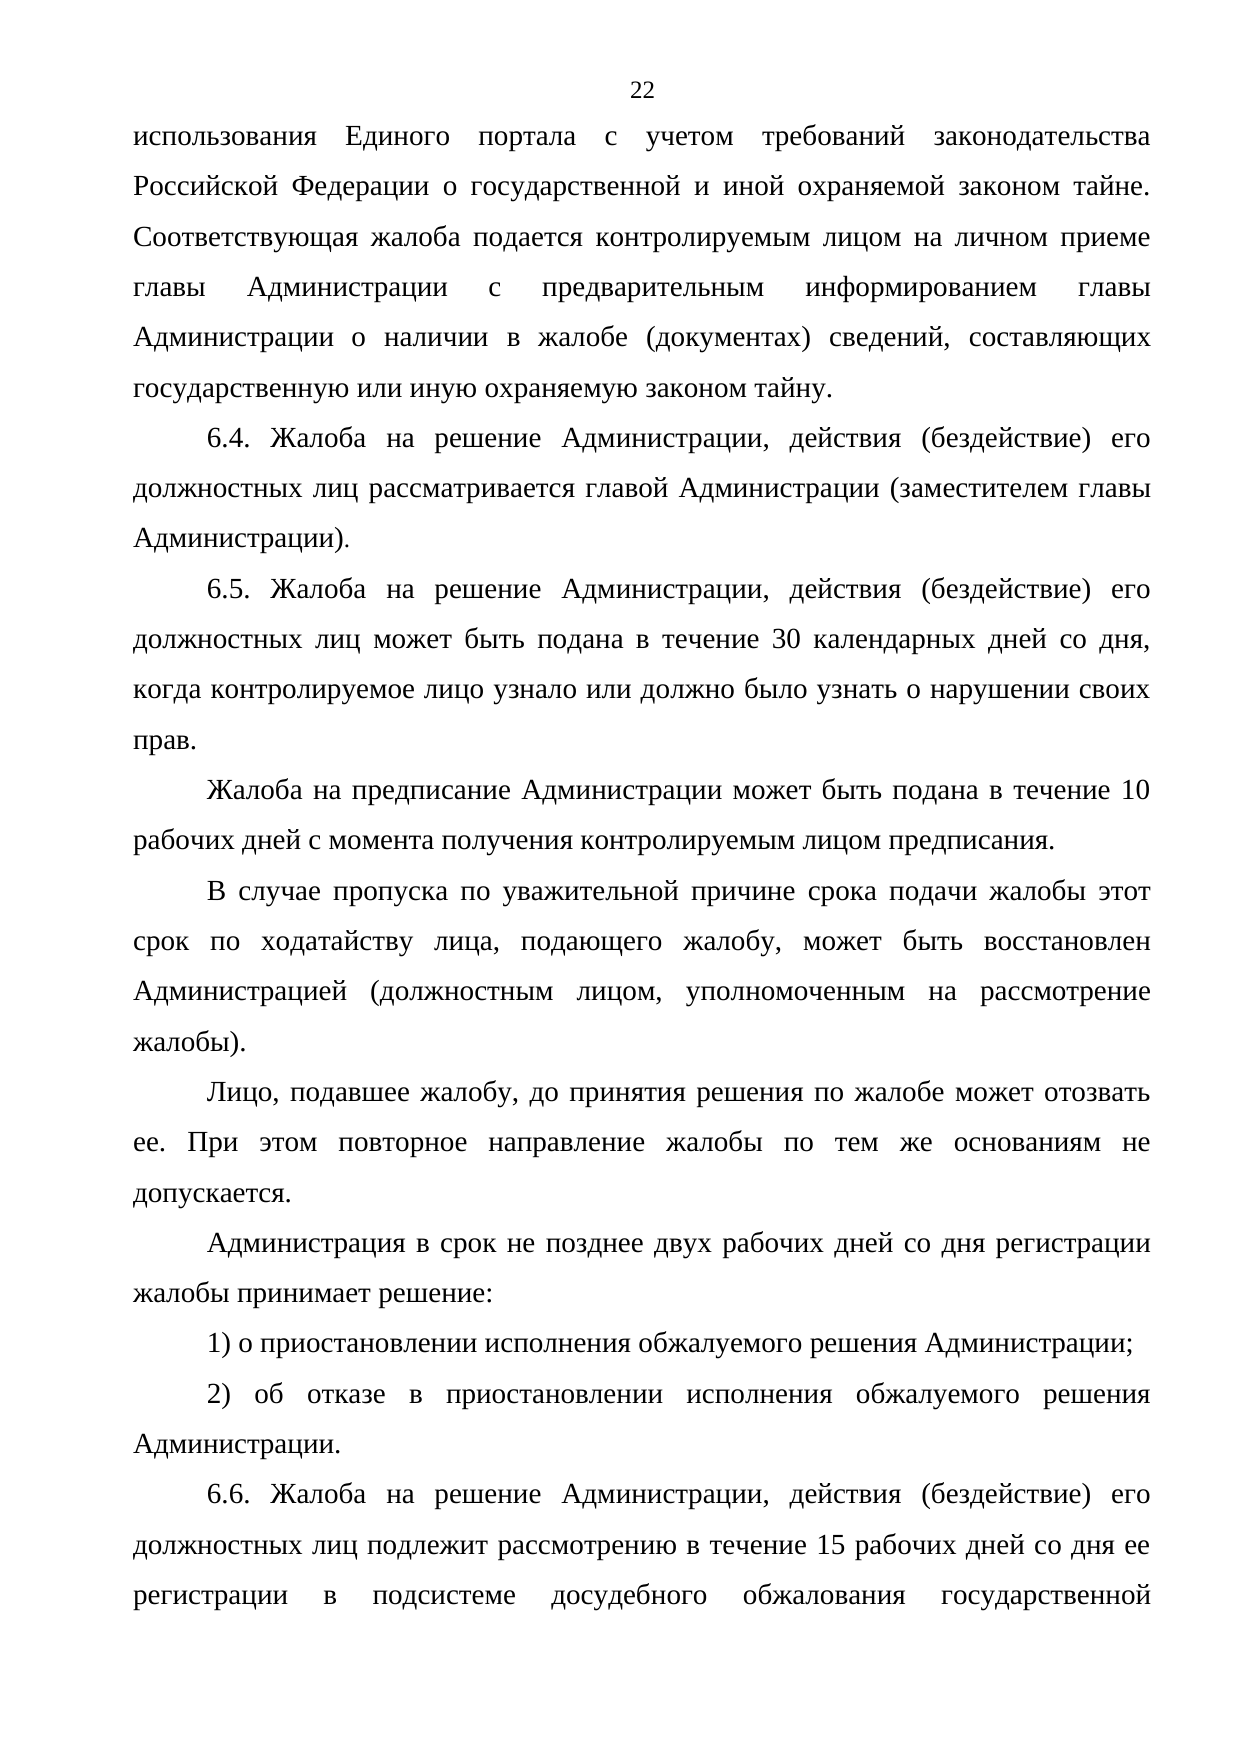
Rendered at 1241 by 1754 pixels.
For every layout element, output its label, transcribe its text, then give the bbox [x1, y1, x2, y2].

text 6.5. Жалоба на решение Администрации, действия (бездействие) его должностных лиц может быть подана в течение 30 календарных дней со дня, когда контролируемое лицо узнало или должно было узнать о нарушении своих прав. [133, 571, 1152, 755]
text Жалоба на предписание Администрации может быть подана в течение 10 рабочих дней с момента получения контролируемым лицом предписания. [133, 772, 1152, 856]
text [133, 1477, 1152, 1611]
text Лицо, подавшее жалобу, до принятия решения по жалобе может отозвать ее. При этом повторное направление жалобы по тем же основаниям не допускается. [133, 1074, 1152, 1208]
text 1) о приостановлении исполнения обжалуемого решения Администрации; [133, 1326, 1152, 1359]
text Администрация в срок не позднее двух рабочих дней со дня регистрации жалобы принимает решение: [133, 1225, 1152, 1309]
text 6.4. Жалоба на решение Администрации, действия (бездействие) его должностных лиц рассматривается главой Администрации (заместителем главы Администрации). [133, 420, 1152, 554]
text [133, 118, 1152, 403]
text В случае пропуска по уважительной причине срока подачи жалобы этот срок по ходатайству лица, подающего жалобу, может быть восстановлен Администрацией (должностным лицом, уполномоченным на рассмотрение жалобы). [133, 873, 1152, 1057]
text 2) об отказе в приостановлении исполнения обжалуемого решения Администрации. [133, 1376, 1152, 1460]
